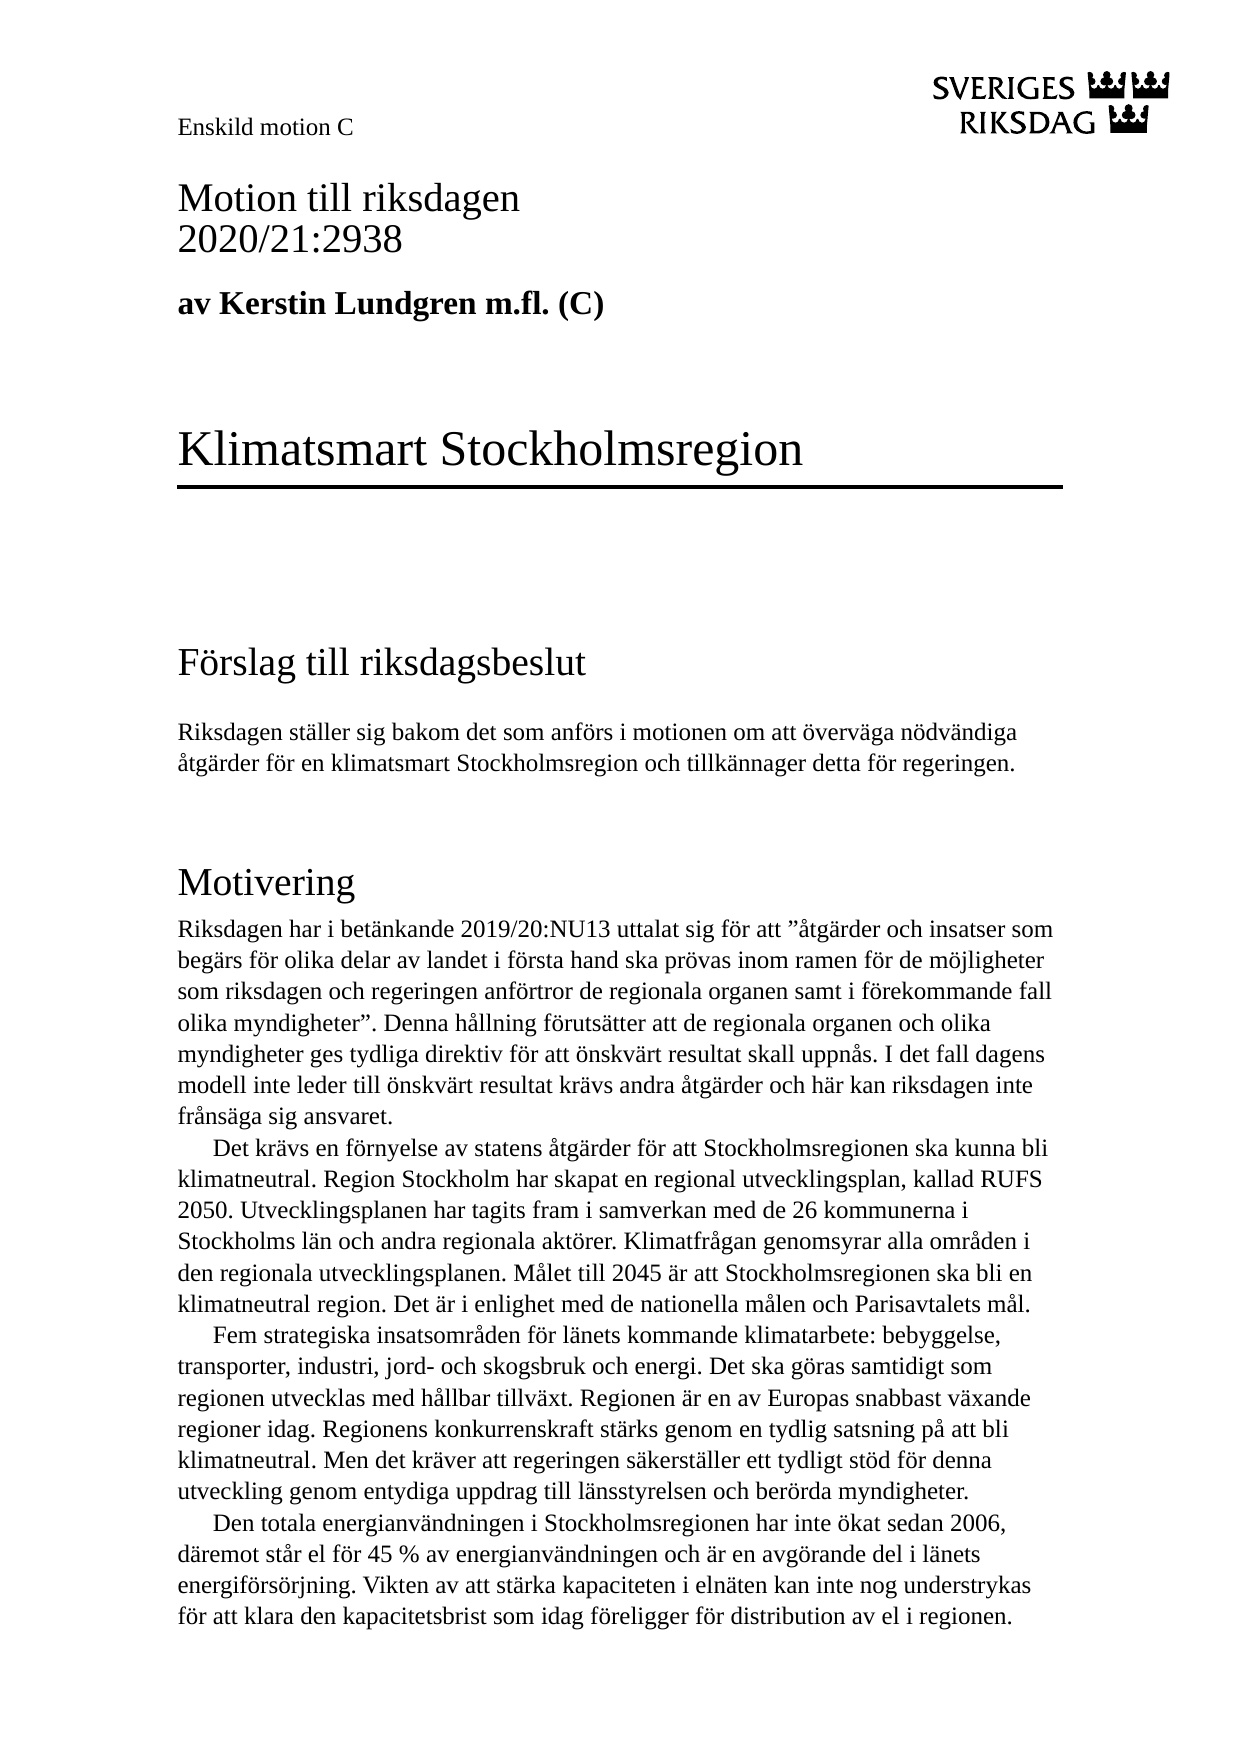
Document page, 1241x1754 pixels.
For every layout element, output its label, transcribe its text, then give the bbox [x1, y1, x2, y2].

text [177, 1505, 1063, 1630]
text Fem strategiska insatsområden för länets kommande klimatarbete: bebyggelse, transporter, industri, jord- och skogsbruk och energi. Det ska göras samtidigt som regionen utvecklas med hållbar tillväxt. Regionen är en av Europas snabbast växande regioner idag. Regionens konkurrenskraft stärks genom en tydlig satsning på att bli klimatneutral. Men det kräver att regeringen säkerställer ett tydligt stöd för denna utveckling genom entydiga uppdrag till länsstyrelsen och berörda myndigheter. [177, 1318, 1063, 1505]
text Riksdagen har i betänkande 2019/20:NU13 uttalat sig för att ”åtgärder och insatser som begärs för olika delar av landet i första hand ska prövas inom ramen för de möjligheter som riksdagen och regeringen anförtror de regionala organen samt i förekommande fall olika myndigheter”. Denna hållning förutsätter att de regionala organen och olika myndigheter ges tydliga direktiv för att önskvärt resultat skall uppnås. I det fall dagens modell inte leder till önskvärt resultat krävs andra åtgärder och här kan riksdagen inte frånsäga sig ansvaret. [177, 911, 1063, 1130]
text Det krävs en förnyelse av statens åtgärder för att Stockholmsregionen ska kunna bli klimatneutral. Region Stockholm har skapat en regional utvecklingsplan, kallad RUFS 2050. Utvecklingsplanen har tagits fram i samverkan med de 26 kommunerna i Stockholms län och andra regionala aktörer. Klimatfrågan genomsyrar alla områden i den regionala utvecklingsplanen. Målet till 2045 är att Stockholmsregionen ska bli en klimatneutral region. Det är i enlighet med de nationella målen och Parisavtalets mål. [177, 1130, 1063, 1318]
